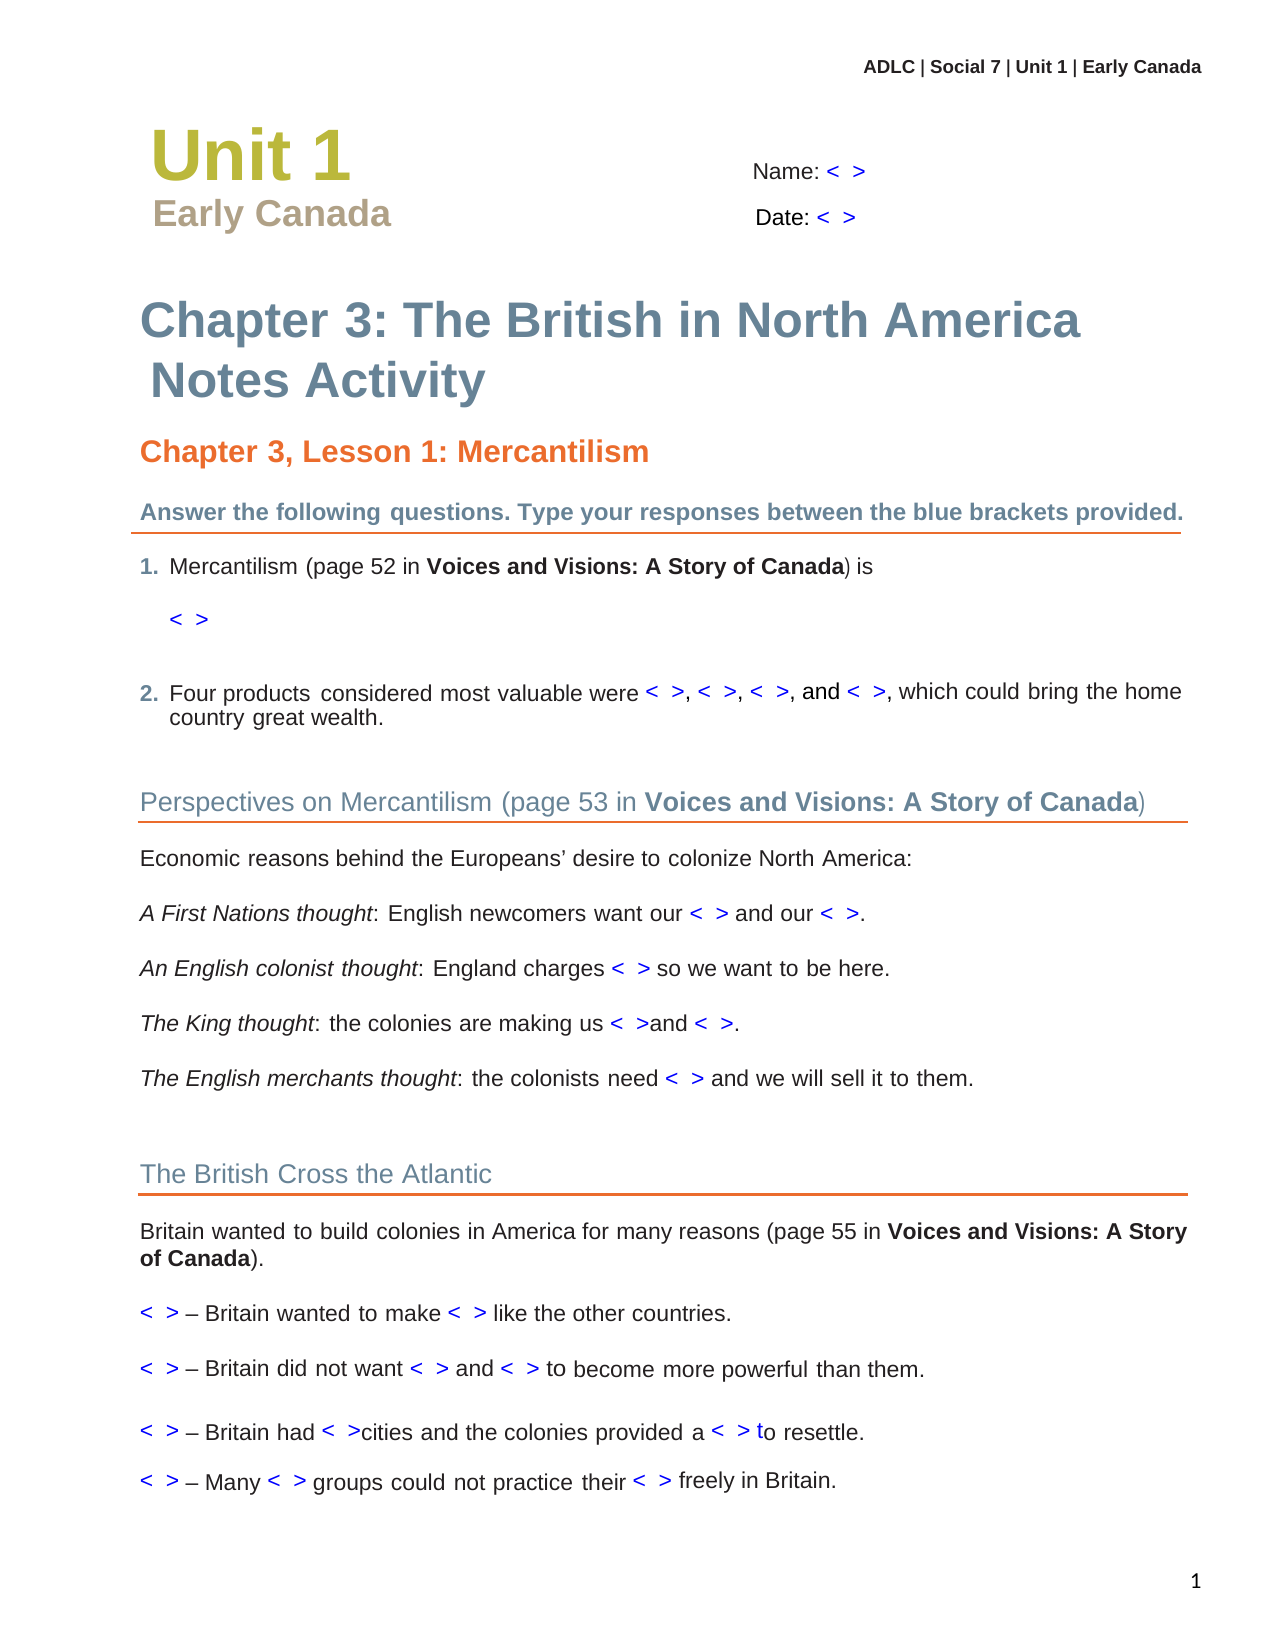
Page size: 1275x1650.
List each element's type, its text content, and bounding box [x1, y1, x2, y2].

text The British Cross the Atlantic [139, 1158, 1214, 1190]
text Britain wanted to build colonies in America for many reasons (page 55 in Voices and Visions: A Story of Canada). [139, 1218, 1199, 1271]
list < > [139, 579, 1214, 632]
text An English colonist thought: England charges < > so we want to be here. [139, 955, 1214, 981]
text Answer the following questions. Type your responses between the blue brackets provided. [139, 497, 1214, 525]
text Chapter 3, Lesson 1: Mercantilism [139, 433, 1214, 469]
text < > – Britain had < >cities and the colonies provided a < > to resettle. [139, 1418, 1214, 1444]
text Early Canada Date: < > [152, 196, 1222, 233]
text 2. Four products considered most valuable were < >, < >, < >, and < >, which could bring the home country great wealth. [139, 679, 1214, 756]
list Mercantilism (page 52 in Voices and Visions: A Story of Canada) is [139, 553, 1214, 579]
text The King thought: the colonies are making us < >and < >. [139, 1010, 1214, 1036]
text Chapter 3: The British in North America [139, 291, 1214, 348]
text Perspectives on Mercantilism (page 53 in Voices and Visions: A Story of Canada) [139, 786, 1214, 817]
text Notes Activity [150, 351, 1214, 408]
text A First Nations thought: English newcomers want our < > and our < >. [139, 900, 1214, 926]
text The English merchants thought: the colonists need < > and we will sell it to them. [139, 1065, 1214, 1091]
text < > – Many < > groups could not practice their < > freely in Britain. [139, 1468, 1214, 1494]
text < > – Britain did not want < > and < > to become more powerful than them. [139, 1355, 1214, 1382]
text Economic reasons behind the Europeans’ desire to colonize North America: [139, 845, 1214, 871]
text Unit 1 Name: < > [150, 115, 1275, 196]
text < > – Britain wanted to make < > like the other countries. [139, 1300, 1214, 1326]
